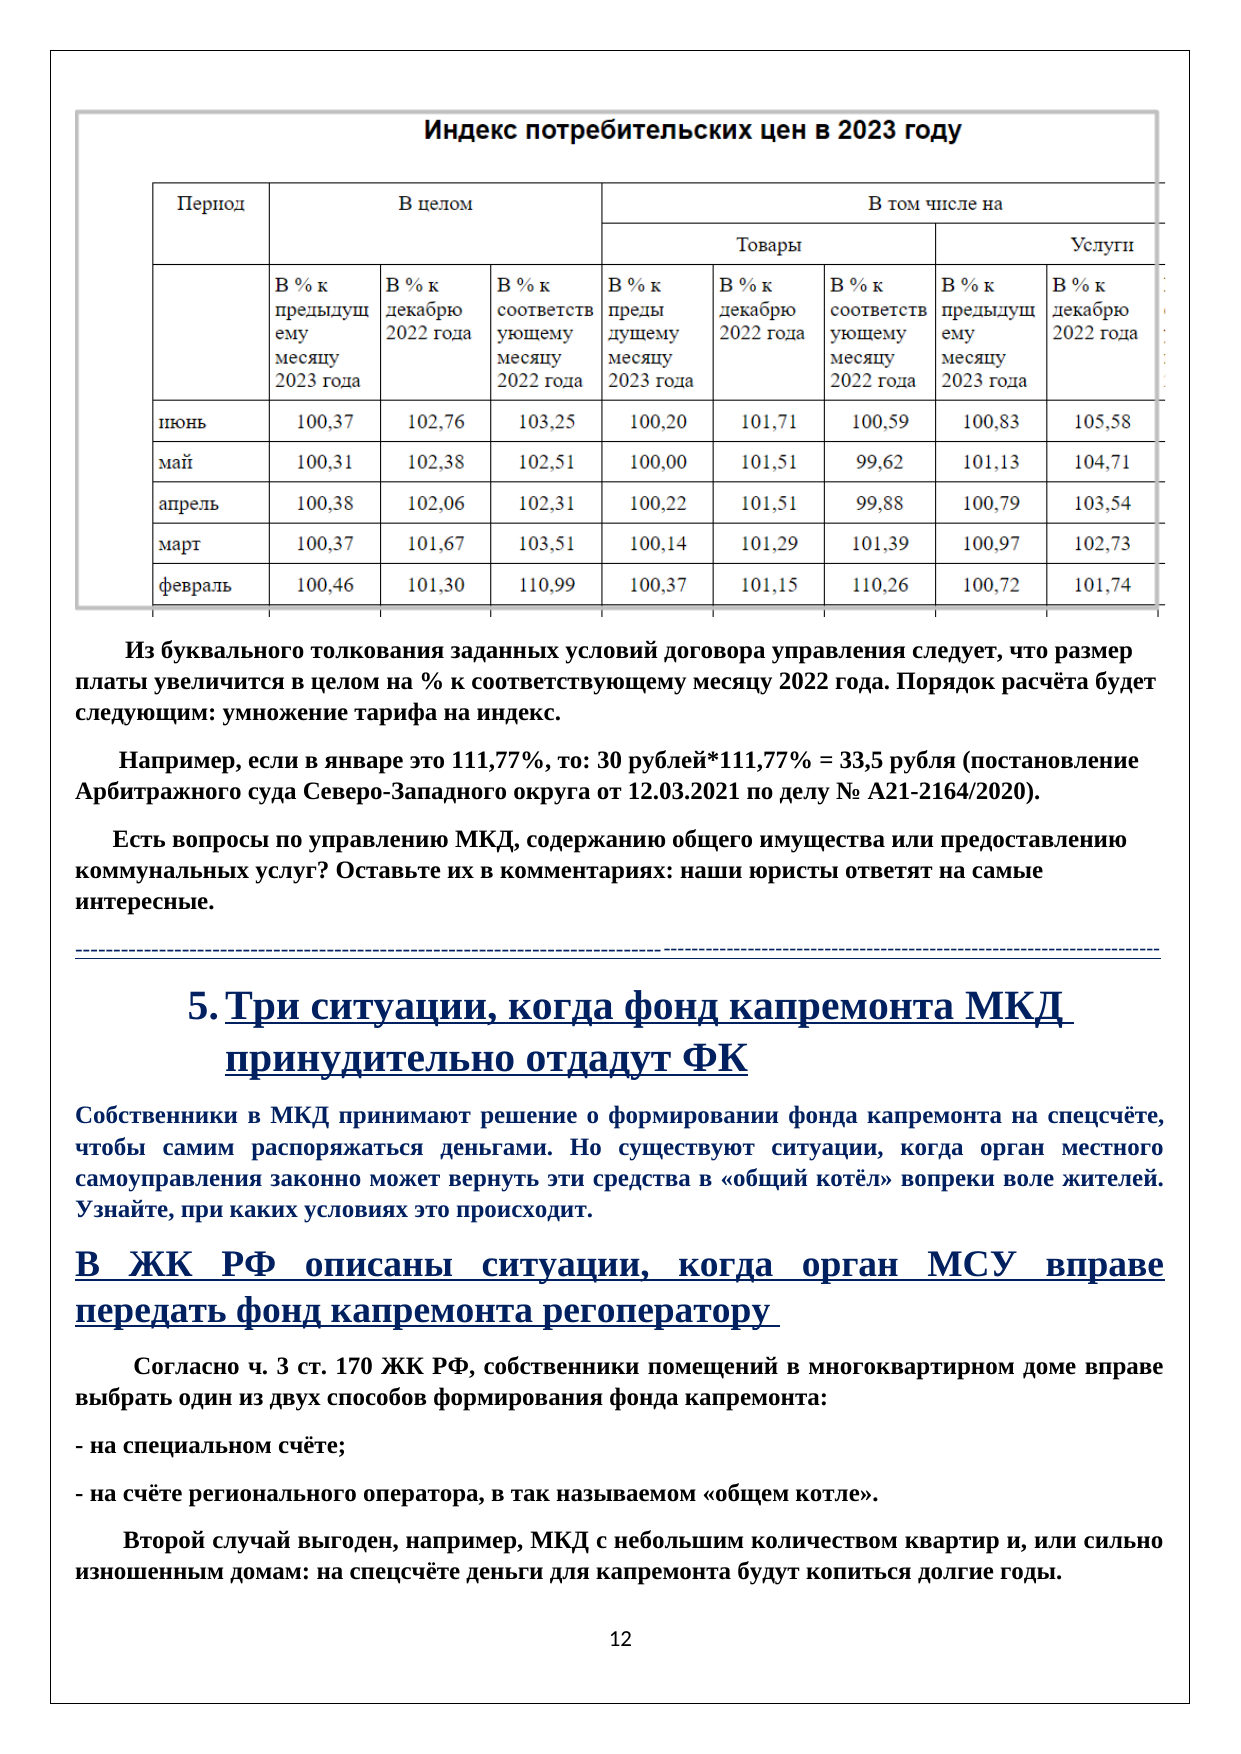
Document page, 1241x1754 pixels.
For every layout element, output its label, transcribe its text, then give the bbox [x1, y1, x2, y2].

text Собственники в МКД принимают решение о формировании фонда капремонта на спецсчёте, чтобы самим распоряжаться деньгами. Но существуют ситуации, когда орган местного самоуправления законно может вернуть эти средства в «общий котёл» вопреки воле жителей. Узнайте, при каких условиях это происходит. [75, 1101, 1165, 1222]
text Второй случай выгоден, например, МКД с небольшим количеством квартир и, или сильно изношенным домам: на спецсчёте деньги для капремонта будут копиться долгие годы. [75, 1525, 1165, 1585]
list Три ситуации, когда фонд капремонта МКД принудительно отдадут ФК [187, 981, 1165, 1080]
text Согласно ч. 3 ст. 170 ЖК РФ, собственники помещений в многоквартирном доме вправе выбрать один из двух способов формирования фонда капремонта: [75, 1351, 1165, 1411]
picture [75, 105, 1166, 617]
text Например, если в январе это 111,77%, то: 30 рублей*111,77% = 33,5 рубля (постановление Арбитражного суда Северо-Западного округа от 12.03.2021 по делу № А21-2164/2020). [75, 745, 1165, 805]
text ---------------------------------------------------------------------------------------------------------------------------------------------------- [75, 934, 1165, 962]
text - на специальном счёте; [75, 1430, 1165, 1459]
text Из буквального толкования заданных условий договора управления следует, что размер платы увеличится в целом на % к соответствующему месяцу 2022 года. Порядок расчёта будет следующим: умножение тарифа на индекс. [75, 635, 1165, 726]
text - на счёте регионального оператора, в так называемом «общем котле». [75, 1478, 1165, 1506]
text В ЖК РФ описаны ситуации, когда орган МСУ вправе передать фонд капремонта регоператору [75, 1241, 1165, 1279]
text Есть вопросы по управлению МКД, содержанию общего имущества или предоставлению коммунальных услуг? Оставьте их в комментариях: наши юристы ответят на самые интересные. [75, 824, 1165, 915]
text В ЖК РФ описаны ситуации, когда орган МСУ вправе передать фонд капремонта регоператору [75, 1281, 1165, 1331]
